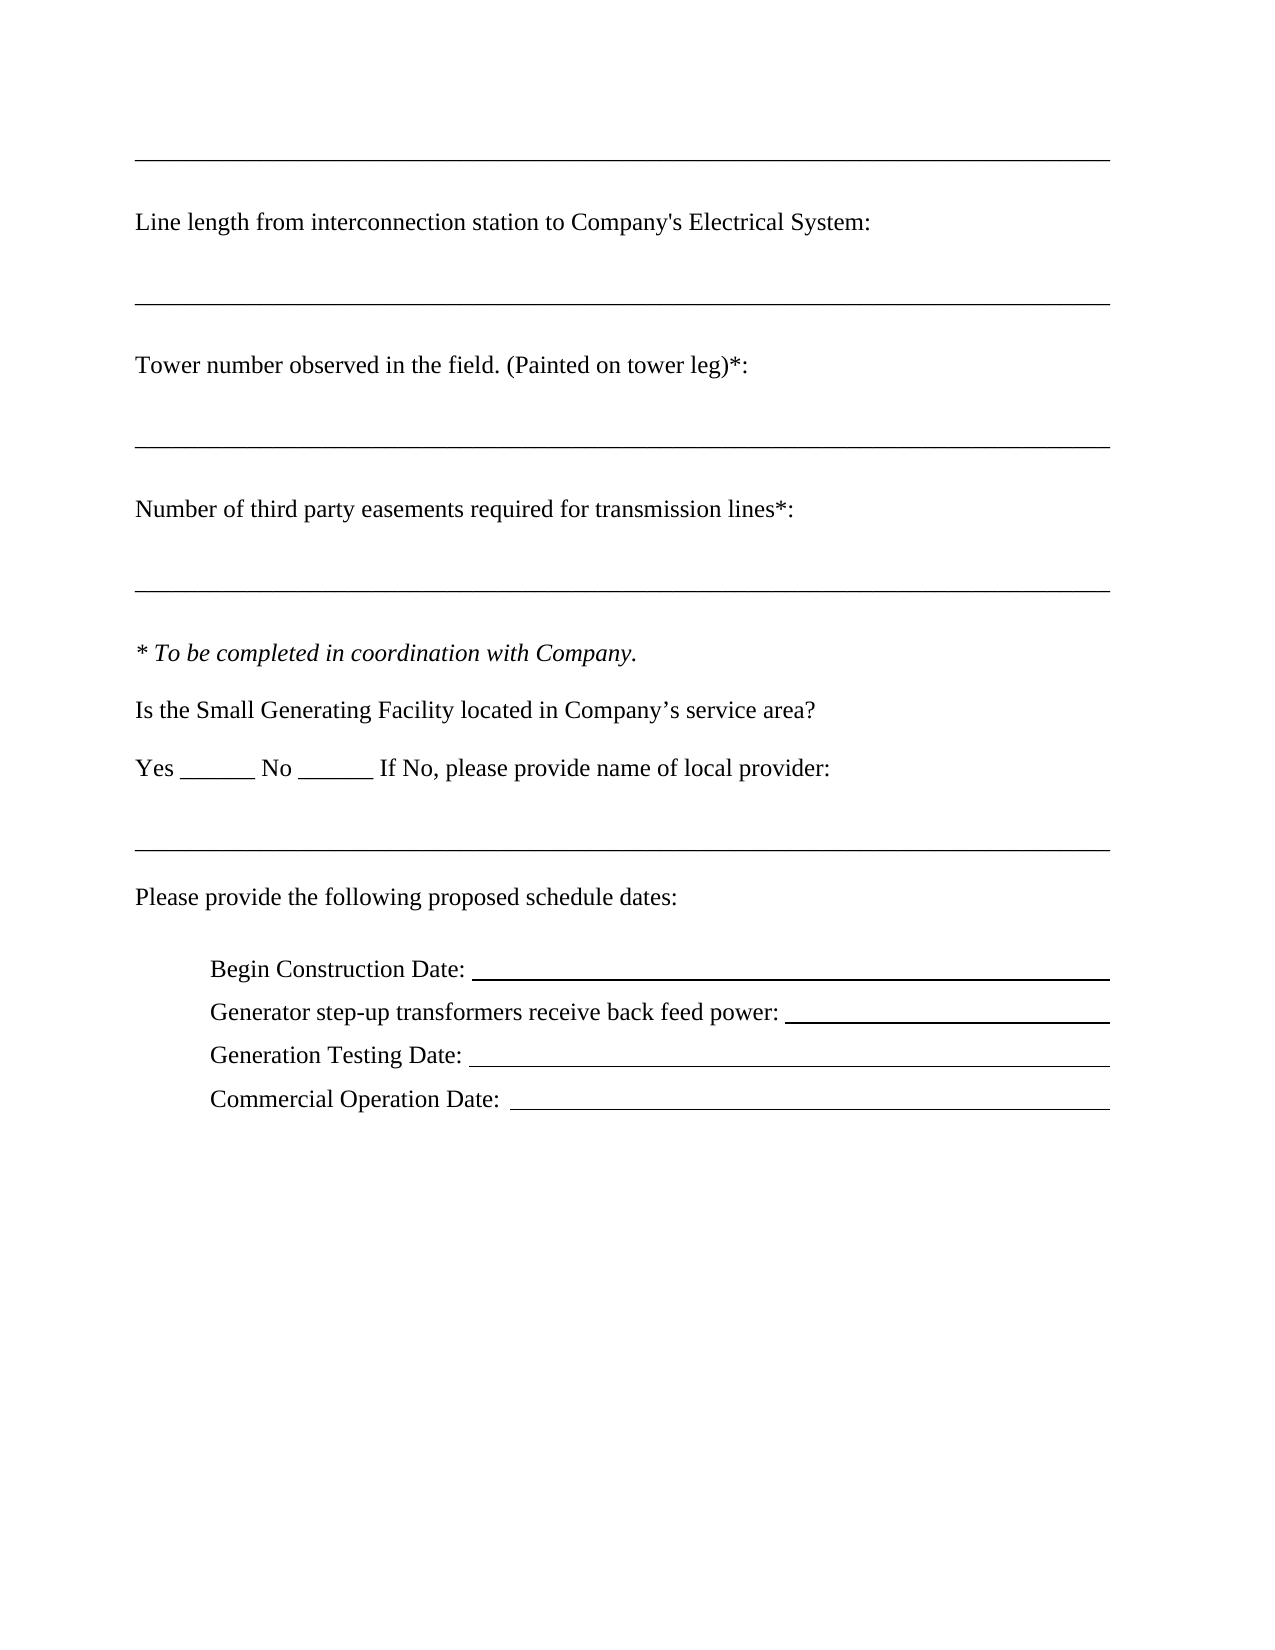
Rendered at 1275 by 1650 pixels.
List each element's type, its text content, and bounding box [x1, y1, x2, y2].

text Generator step-up transformers receive back feed power: [135, 997, 1140, 1026]
text Number of third party easements required for transmission lines*: [135, 494, 1140, 523]
text * To be completed in coordination with Company. [135, 638, 1140, 667]
text Generation Testing Date: [135, 1041, 1140, 1069]
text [135, 279, 1140, 307]
text Begin Construction Date: [135, 954, 1140, 983]
text Line length from interconnection station to Company's Electrical System: [135, 207, 1140, 236]
text Is the Small Generating Facility located in Company’s service area? [135, 696, 1140, 724]
text Commercial Operation Date: [135, 1084, 1140, 1112]
text Please provide the following proposed schedule dates: [135, 882, 1140, 911]
text ______________________________________________________________________________ [135, 566, 1140, 595]
text Yes ______ No ______ If No, please provide name of local provider: [135, 753, 1140, 782]
text ______________________________________________________________________________ [135, 825, 1140, 854]
text ______________________________________________________________________________ [135, 422, 1140, 451]
text Tower number observed in the field. (Painted on tower leg)*: [135, 351, 1140, 379]
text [135, 135, 1140, 164]
